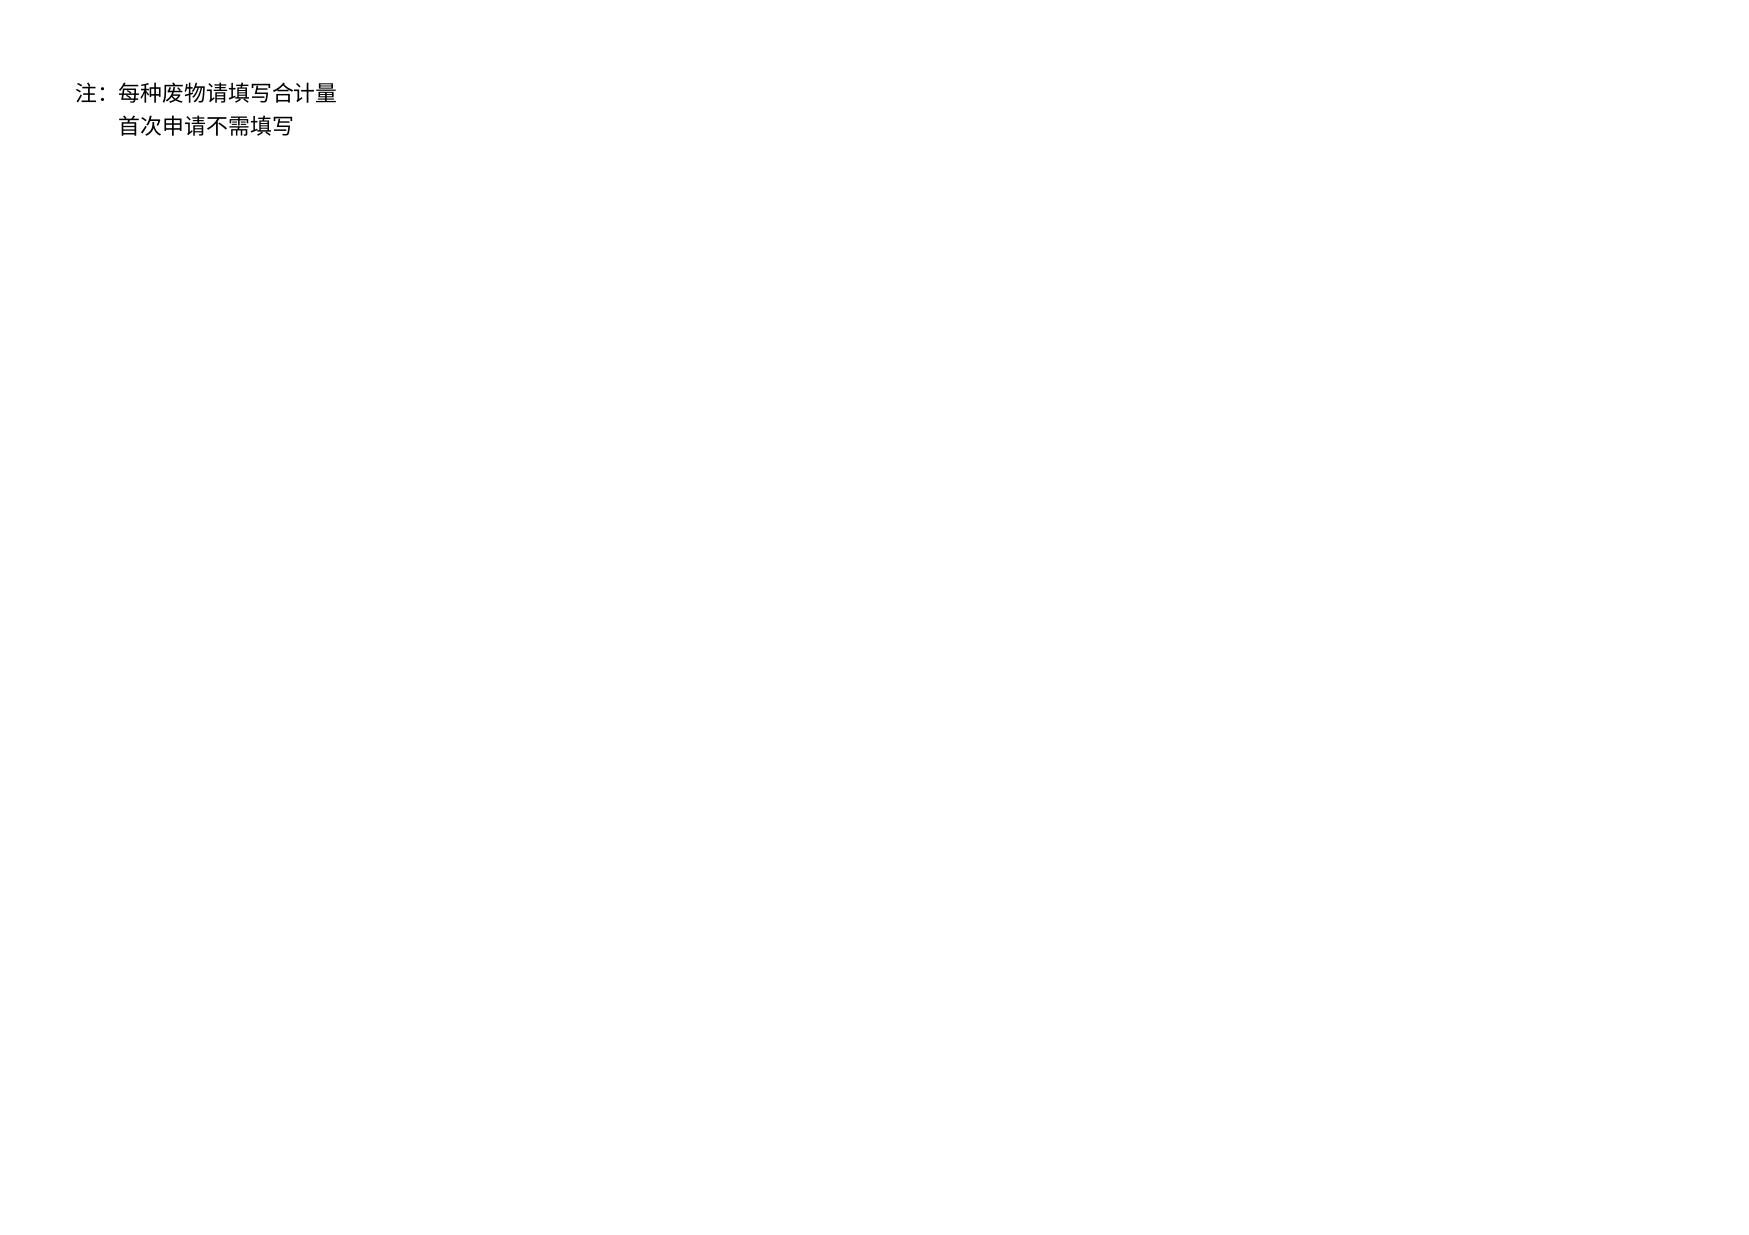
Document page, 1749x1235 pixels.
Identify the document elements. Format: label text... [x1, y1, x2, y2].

text 注：每种废物请填写合计量 [75, 76, 1673, 108]
text 首次申请不需填写 [75, 108, 1673, 141]
